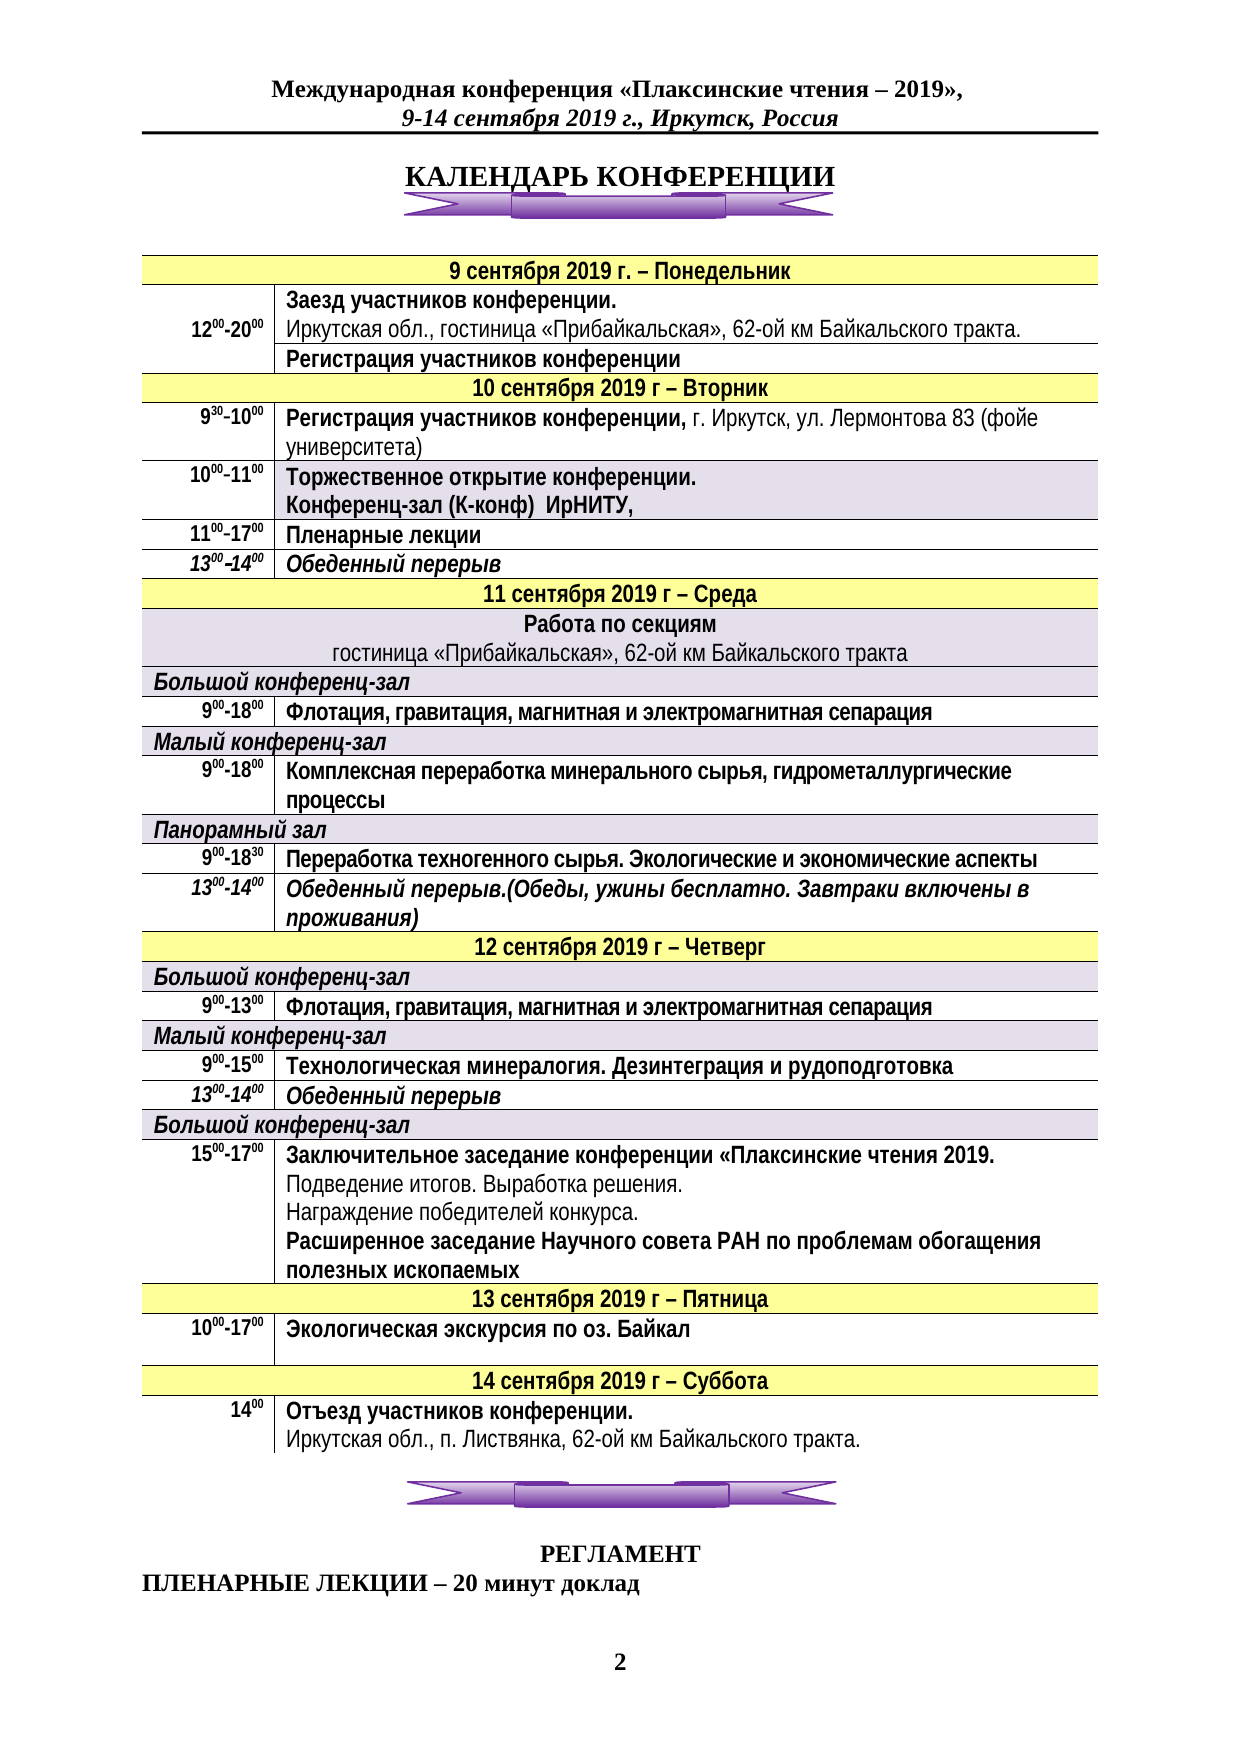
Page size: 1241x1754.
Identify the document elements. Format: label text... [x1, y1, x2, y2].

table_cell 11 сентября 2019 г – Среда [142, 579, 1098, 608]
table_cell Обеденный перерыв [275, 1081, 1098, 1109]
table_cell Малый конференц-зал [142, 1021, 1098, 1050]
table_cell 900-1830 [142, 844, 274, 873]
table_cell 9301000 [142, 403, 274, 460]
table_cell Торжественное открытие конференции. Конференц-зал (К-конф) ИрНИТУ, [275, 461, 1098, 519]
table_cell 13 сентября 2019 г – Пятница [142, 1284, 1098, 1313]
table_cell Регистрация участников конференции, г. Иркутск, ул. Лермонтова 83 (фойе университета) [275, 403, 1098, 460]
table_cell Панорамный зал [142, 815, 1098, 843]
table_cell Переработка техногенного сырья. Экологические и экономические аспекты [275, 844, 1098, 873]
table_cell 13001400 [142, 550, 274, 578]
table_cell 900-1500 [142, 1051, 274, 1080]
table_cell 14 сентября 2019 г – Суббота [142, 1366, 1098, 1395]
table_cell Заезд участников конференции. Иркутская обл., гостиница «Прибайкальская», 62-ой км Байкальского тракта. [275, 285, 1098, 343]
table_cell Флотация, гравитация, магнитная и электромагнитная сепарация [275, 697, 1098, 726]
table_cell Комплексная переработка минерального сырья, гидрометаллургические процессы [275, 756, 1098, 813]
table_cell Отъезд участников конференции. Иркутская обл., п. Листвянка, 62-ой км Байкальского тракта. [275, 1396, 1098, 1453]
table_cell Малый конференц-зал [142, 727, 1098, 755]
table_cell 1300-1400 [142, 1081, 274, 1109]
table_cell 1500-1700 [142, 1140, 274, 1283]
list Пленарные лекции – 20 минут доклад [142, 1568, 1098, 1596]
table_cell Пленарные лекции [275, 520, 1098, 548]
table_cell 10001100 [142, 461, 274, 519]
table_cell Обеденный перерыв [275, 550, 1098, 578]
table_cell 11001700 [142, 520, 274, 548]
table_cell Большой конференц-зал [142, 667, 1098, 696]
table_cell Флотация, гравитация, магнитная и электромагнитная сепарация [275, 992, 1098, 1020]
table_cell 1000-1700 [142, 1314, 274, 1365]
table_cell Заключительное заседание конференции «Плаксинские чтения 2019. Подведение итогов. Выработка решения. Награждение победителей конкурса. Расширенное заседание Научного совета РАН по проблемам обогащения полезных ископаемых [275, 1140, 1098, 1283]
table_cell Экологическая экскурсия по оз. Байкал [275, 1314, 1098, 1365]
table_cell Регистрация участников конференции [275, 344, 1098, 372]
table_cell 10 сентября 2019 г – Вторник [142, 374, 1098, 402]
table_cell Технологическая минералогия. Дезинтеграция и рудоподготовка [275, 1051, 1098, 1080]
table_cell 900-1300 [142, 992, 274, 1020]
table_cell 1300-1400 [142, 874, 274, 931]
table_cell Большой конференц-зал [142, 1110, 1098, 1139]
table_cell Большой конференц-зал [142, 962, 1098, 991]
list Регламент [142, 1539, 1098, 1568]
table_cell Работа по секциям гостиница «Прибайкальская», 62-ой км Байкальского тракта [142, 609, 1098, 666]
table_cell 900-1800 [142, 756, 274, 813]
table_cell Обеденный перерыв.(Обеды, ужины бесплатно. Завтраки включены в проживания) [275, 874, 1098, 931]
table_cell 1200-2000 [142, 285, 274, 372]
table_header 9 сентября 2019 г. – Понедельник [142, 256, 1098, 284]
table_cell 12 сентября 2019 г – Четверг [142, 932, 1098, 961]
table_cell 900-1800 [142, 697, 274, 726]
text Календарь конференции [142, 159, 1098, 193]
table_cell 1400 [142, 1396, 274, 1453]
